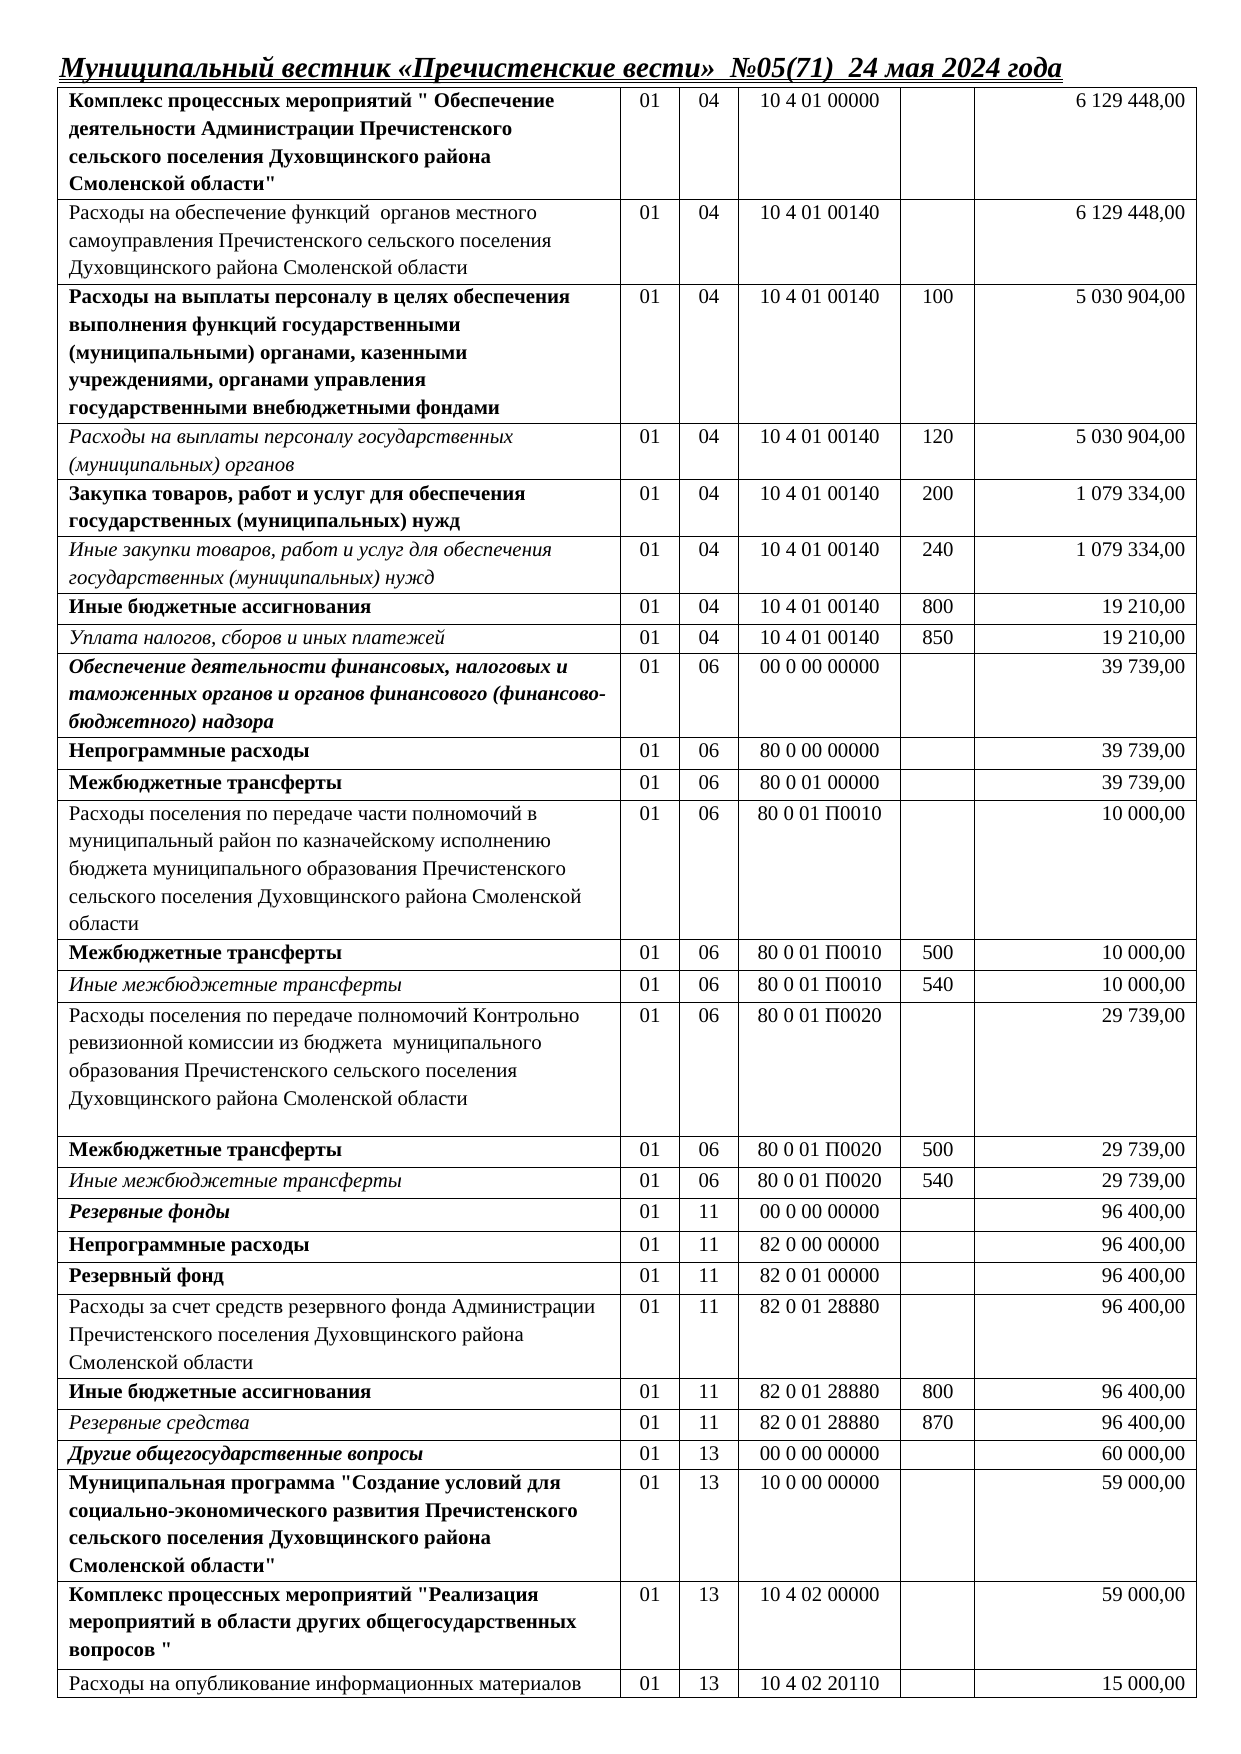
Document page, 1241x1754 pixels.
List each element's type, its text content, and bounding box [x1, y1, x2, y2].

table_cell Уплата налогов, сборов и иных платежей [58, 625, 620, 653]
table_cell 06 [680, 940, 738, 970]
table_cell 96 400,00 [975, 1410, 1196, 1440]
table_cell 01 [621, 1199, 679, 1231]
table_cell Расходы поселения по передаче полномочий Контрольно ревизионной комиссии из бюджета муниципального образования Пречистенского сельского поселения Духовщинского района Смоленской области [58, 1003, 620, 1136]
table_cell 01 [621, 1470, 679, 1581]
table_cell Межбюджетные трансферты [58, 940, 620, 970]
table_cell 60 000,00 [975, 1441, 1196, 1469]
table_cell [901, 200, 974, 283]
table_cell [901, 738, 974, 768]
table_cell [901, 654, 974, 737]
table_cell 01 [621, 480, 679, 536]
table_cell 10 000,00 [975, 801, 1196, 939]
table_cell 240 [901, 537, 974, 592]
table_cell 82 0 00 00000 [739, 1232, 900, 1262]
table_cell 540 [901, 1168, 974, 1198]
table_cell 06 [680, 971, 738, 1002]
table_cell [901, 1441, 974, 1469]
table_cell Межбюджетные трансферты [58, 770, 620, 800]
table_cell [901, 1582, 974, 1669]
table_cell 39 739,00 [975, 654, 1196, 737]
table_cell 10 4 02 20110 [739, 1670, 900, 1697]
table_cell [58, 1670, 620, 1697]
table_cell 800 [901, 594, 974, 624]
table_cell 800 [901, 1379, 974, 1409]
table_cell 13 [680, 1582, 738, 1669]
table_cell 19 210,00 [975, 625, 1196, 653]
table_cell Иные бюджетные ассигнования [58, 1379, 620, 1409]
table_cell 39 739,00 [975, 738, 1196, 768]
table_cell 80 0 01 П0020 [739, 1168, 900, 1198]
table_cell 00 0 00 00000 [739, 654, 900, 737]
table_cell 39 739,00 [975, 770, 1196, 800]
table_cell 01 [621, 940, 679, 970]
table_cell Расходы за счет средств резервного фонда Администрации Пречистенского поселения Духовщинского района Смоленской области [58, 1295, 620, 1378]
table_cell 04 [680, 480, 738, 536]
table_cell 04 [680, 285, 738, 423]
table_cell 01 [621, 1379, 679, 1409]
table_cell Комплекс процессных мероприятий " Обеспечение деятельности Администрации Пречистенского сельского поселения Духовщинского района Смоленской области" [58, 88, 620, 199]
table_cell [901, 1232, 974, 1262]
table_cell 15 000,00 [975, 1670, 1196, 1697]
table_cell 01 [621, 537, 679, 592]
table_cell 01 [621, 1168, 679, 1198]
table_cell 01 [621, 1137, 679, 1167]
table_cell 10 4 01 00140 [739, 285, 900, 423]
table_cell 80 0 01 П0010 [739, 801, 900, 939]
table_cell Межбюджетные трансферты [58, 1137, 620, 1167]
table_cell Обеспечение деятельности финансовых, налоговых и таможенных органов и органов финансового (финансово-бюджетного) надзора [58, 654, 620, 737]
table_cell 82 0 01 28880 [739, 1379, 900, 1409]
table_cell 01 [621, 88, 679, 199]
table_cell 10 4 01 00140 [739, 537, 900, 592]
table_cell 10 4 01 00140 [739, 594, 900, 624]
table_cell 80 0 01 П0010 [739, 940, 900, 970]
table_cell Непрограммные расходы [58, 738, 620, 768]
table_cell 540 [901, 971, 974, 1002]
table_cell 01 [621, 1232, 679, 1262]
table_cell 82 0 01 28880 [739, 1295, 900, 1378]
table_cell 01 [621, 738, 679, 768]
table_cell 01 [621, 1670, 679, 1697]
table_cell 11 [680, 1410, 738, 1440]
table_cell 01 [621, 971, 679, 1002]
table_cell 10 4 01 00140 [739, 424, 900, 479]
table_cell 11 [680, 1379, 738, 1409]
table_cell 01 [621, 200, 679, 283]
table_cell 01 [621, 594, 679, 624]
table_cell 96 400,00 [975, 1199, 1196, 1231]
table_cell 10 4 01 00000 [739, 88, 900, 199]
table_cell 01 [621, 1441, 679, 1469]
table_cell 06 [680, 770, 738, 800]
table_cell [901, 88, 974, 199]
table_cell 04 [680, 594, 738, 624]
table_cell 5 030 904,00 [975, 424, 1196, 479]
table_cell Непрограммные расходы [58, 1232, 620, 1262]
table_cell [901, 770, 974, 800]
table_cell 1 079 334,00 [975, 537, 1196, 592]
table_cell 5 030 904,00 [975, 285, 1196, 423]
table_cell Иные бюджетные ассигнования [58, 594, 620, 624]
table_cell Резервные средства [58, 1410, 620, 1440]
table_cell 00 0 00 00000 [739, 1199, 900, 1231]
table_cell 96 400,00 [975, 1295, 1196, 1378]
table_cell Комплекс процессных мероприятий "Реализация мероприятий в области других общегосударственных вопросов " [58, 1582, 620, 1669]
table_cell 01 [621, 285, 679, 423]
table_cell 06 [680, 654, 738, 737]
table_cell 80 0 00 00000 [739, 738, 900, 768]
table_cell 100 [901, 285, 974, 423]
table_cell Иные закупки товаров, работ и услуг для обеспечения государственных (муниципальных) нужд [58, 537, 620, 592]
table_cell [901, 1003, 974, 1136]
table_cell 29 739,00 [975, 1168, 1196, 1198]
table_cell 120 [901, 424, 974, 479]
table_cell 59 000,00 [975, 1470, 1196, 1581]
table_cell 11 [680, 1263, 738, 1293]
table_cell [901, 1199, 974, 1231]
table_cell 01 [621, 625, 679, 653]
table_cell 01 [621, 1410, 679, 1440]
table_cell 6 129 448,00 [975, 200, 1196, 283]
table_cell 06 [680, 738, 738, 768]
table_cell 10 4 02 00000 [739, 1582, 900, 1669]
table_cell 96 400,00 [975, 1263, 1196, 1293]
table_cell 10 4 01 00140 [739, 625, 900, 653]
table_cell 96 400,00 [975, 1379, 1196, 1409]
table_cell 870 [901, 1410, 974, 1440]
table_cell 29 739,00 [975, 1003, 1196, 1136]
table_cell 06 [680, 1137, 738, 1167]
table_cell 10 0 00 00000 [739, 1470, 900, 1581]
table_cell 04 [680, 424, 738, 479]
table_cell [901, 801, 974, 939]
table_cell Иные межбюджетные трансферты [58, 1168, 620, 1198]
table_cell Закупка товаров, работ и услуг для обеспечения государственных (муниципальных) нужд [58, 480, 620, 536]
table_cell [901, 1263, 974, 1293]
table_cell 04 [680, 537, 738, 592]
table_cell 80 0 01 П0020 [739, 1003, 900, 1136]
table_cell 82 0 01 00000 [739, 1263, 900, 1293]
table_cell Расходы на выплаты персоналу государственных (муниципальных) органов [58, 424, 620, 479]
table_cell [901, 1670, 974, 1697]
table_cell [901, 1295, 974, 1378]
table_cell Расходы на обеспечение функций органов местного самоуправления Пречистенского сельского поселения Духовщинского района Смоленской области [58, 200, 620, 283]
table_cell 01 [621, 770, 679, 800]
table_cell 29 739,00 [975, 1137, 1196, 1167]
table_cell 80 0 01 00000 [739, 770, 900, 800]
table_cell 59 000,00 [975, 1582, 1196, 1669]
table_cell 01 [621, 801, 679, 939]
table_cell 500 [901, 1137, 974, 1167]
table_cell 04 [680, 625, 738, 653]
table_cell 00 0 00 00000 [739, 1441, 900, 1469]
table_cell 200 [901, 480, 974, 536]
table_cell Другие общегосударственные вопросы [58, 1441, 620, 1469]
table_cell Расходы поселения по передаче части полномочий в муниципальный район по казначейскому исполнению бюджета муниципального образования Пречистенского сельского поселения Духовщинского района Смоленской области [58, 801, 620, 939]
table_cell 11 [680, 1199, 738, 1231]
table_cell 80 0 01 П0020 [739, 1137, 900, 1167]
table_cell 01 [621, 424, 679, 479]
table_cell Муниципальная программа "Создание условий для социально-экономического развития Пречистенского сельского поселения Духовщинского района Смоленской области" [58, 1470, 620, 1581]
table_cell 10 4 01 00140 [739, 480, 900, 536]
table_cell 11 [680, 1232, 738, 1262]
table_cell 13 [680, 1670, 738, 1697]
table_cell 06 [680, 801, 738, 939]
table_cell 82 0 01 28880 [739, 1410, 900, 1440]
table_cell 19 210,00 [975, 594, 1196, 624]
table_cell Иные межбюджетные трансферты [58, 971, 620, 1002]
table_cell 01 [621, 1003, 679, 1136]
table_cell 04 [680, 200, 738, 283]
table_cell 1 079 334,00 [975, 480, 1196, 536]
table_cell 850 [901, 625, 974, 653]
table_cell 06 [680, 1003, 738, 1136]
table_cell 11 [680, 1295, 738, 1378]
table_cell 01 [621, 654, 679, 737]
table_cell 10 000,00 [975, 971, 1196, 1002]
table_cell 01 [621, 1295, 679, 1378]
table_cell 500 [901, 940, 974, 970]
table_cell 01 [621, 1582, 679, 1669]
table_cell 96 400,00 [975, 1232, 1196, 1262]
table_cell 6 129 448,00 [975, 88, 1196, 199]
table_cell 01 [621, 1263, 679, 1293]
table_cell 10 000,00 [975, 940, 1196, 970]
table_cell 04 [680, 88, 738, 199]
table_cell Резервный фонд [58, 1263, 620, 1293]
table_cell [901, 1470, 974, 1581]
table_cell 10 4 01 00140 [739, 200, 900, 283]
table_cell 13 [680, 1441, 738, 1469]
table_cell 06 [680, 1168, 738, 1198]
table_cell 80 0 01 П0010 [739, 971, 900, 1002]
table_cell Резервные фонды [58, 1199, 620, 1231]
table_cell 13 [680, 1470, 738, 1581]
